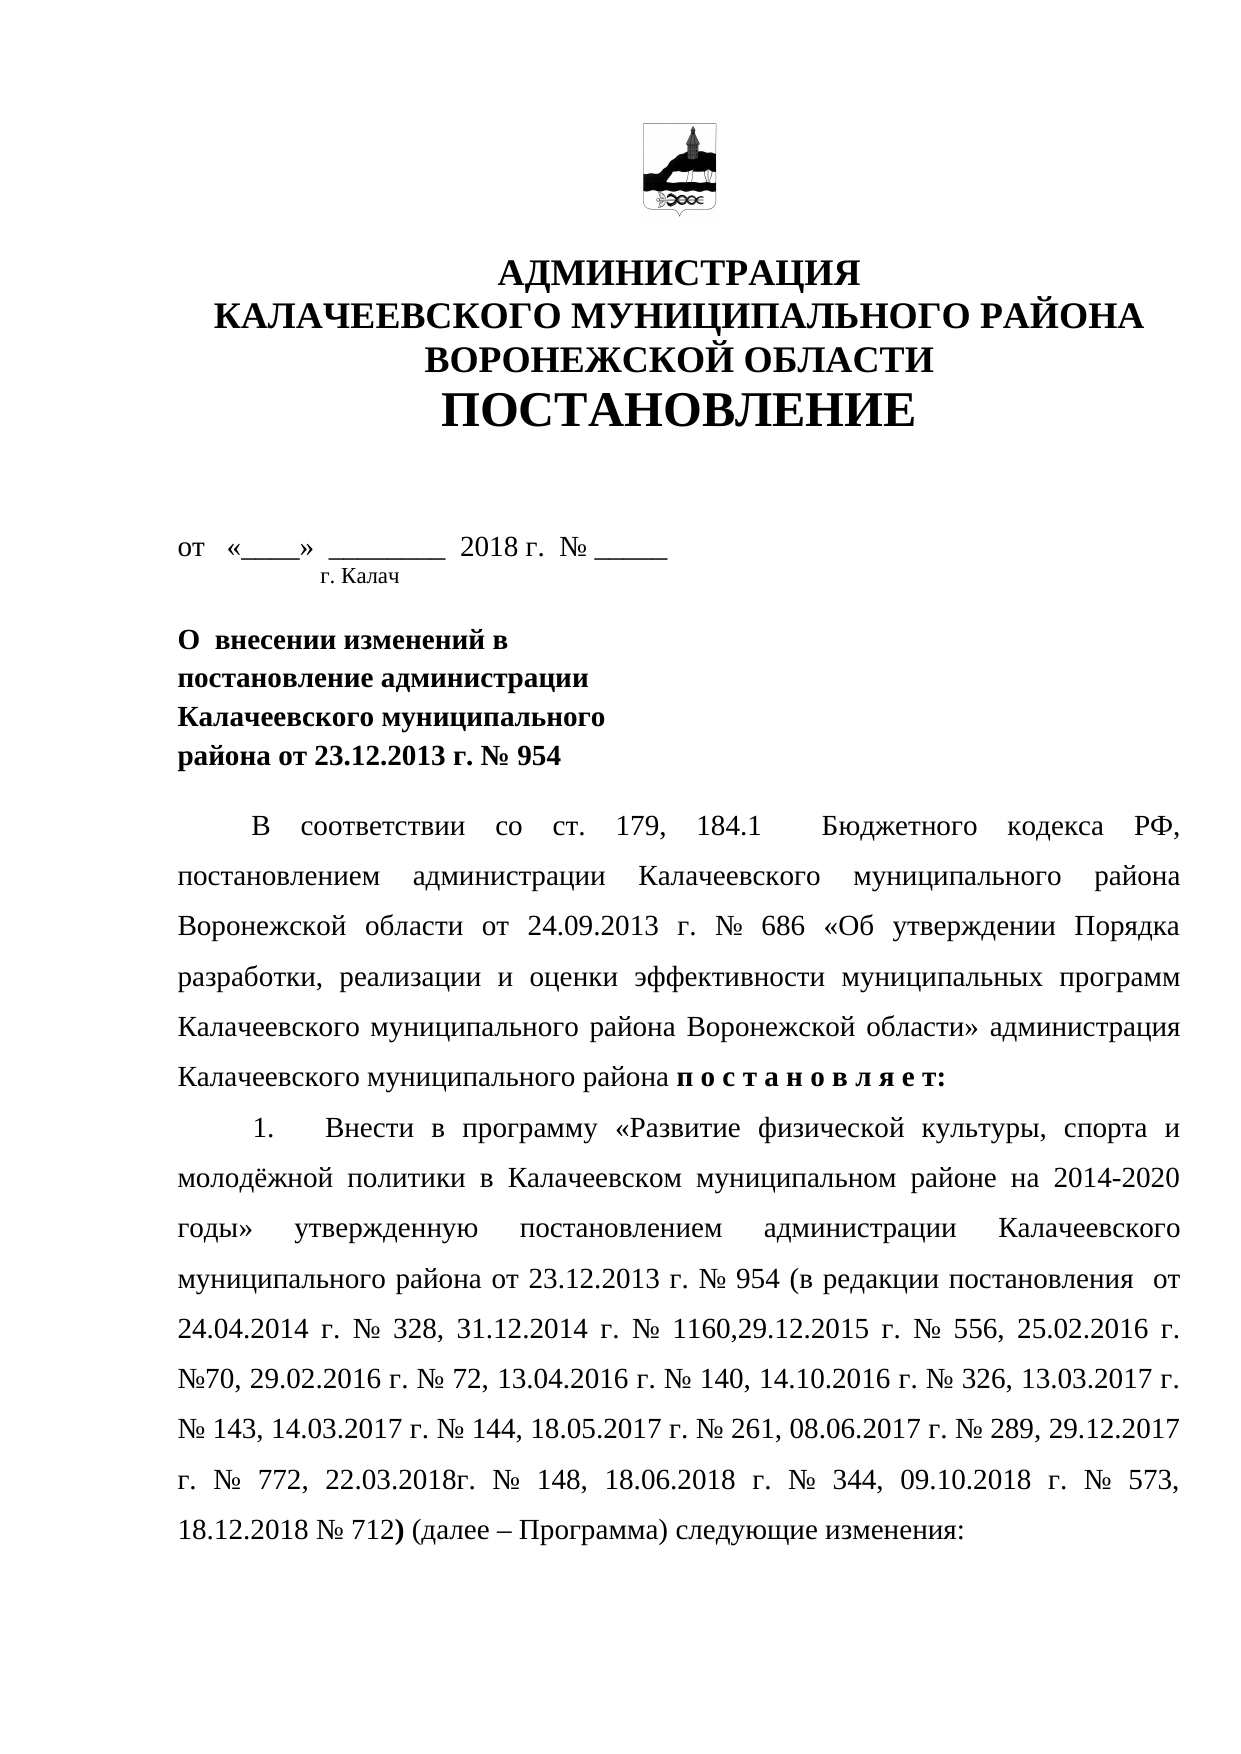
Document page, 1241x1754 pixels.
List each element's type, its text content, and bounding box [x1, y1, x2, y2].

text г. Калач [177, 562, 1181, 588]
picture [640, 118, 719, 225]
text В соответствии со ст. 179, 184.1 Бюджетного кодекса РФ, постановлением администрации Калачеевского муниципального района Воронежской области от 24.09.2013 г. № 686 «Об утверждении Порядка разработки, реализации и оценки эффективности муниципальных программ Калачеевского муниципального района Воронежской области» администрация Калачеевского муниципального района п о с т а н о в л я е т: [177, 808, 1181, 1093]
list Внести в программу «Развитие физической культуры, спорта и молодёжной политики в Калачеевском муниципальном районе на 2014-2020 годы» утвержденную постановлением администрации Калачеевского муниципального района от 23.12.2013 г. № 954 (в редакции постановления от 24.04.2014 г. № 328, 31.12.2014 г. № 1160,29.12.2015 г. № 556, 25.02.2016 г. №70, 29.02.2016 г. № 72, 13.04.2016 г. № 140, 14.10.2016 г. № 326, 13.03.2017 г. № 143, 14.03.2017 г. № 144, 18.05.2017 г. № 261, 08.06.2017 г. № 289, 29.12.2017 г. № 772, 22.03.2018г. № 148, 18.06.2018 г. № 344, 09.10.2018 г. № 573, 18.12.2018 № 712) (далее – Программа) следующие изменения: [177, 1110, 1181, 1546]
subtitle ПОСТАНОВЛЕНИЕ [177, 380, 1181, 438]
text ВОРОНЕЖСКОЙ ОБЛАСТИ [177, 337, 1181, 380]
text от «____» ________ 2018 г. № _____ [177, 529, 1181, 562]
text КАЛАЧЕЕВСКОГО МУНИЦИПАЛЬНОГО РАЙОНА [177, 294, 1181, 337]
table_header О внесении изменений в постановление администрации Калачеевского муниципального района от 23.12.2013 г. № 954 [166, 622, 724, 808]
text АДМИНИСТРАЦИЯ [177, 251, 1181, 294]
